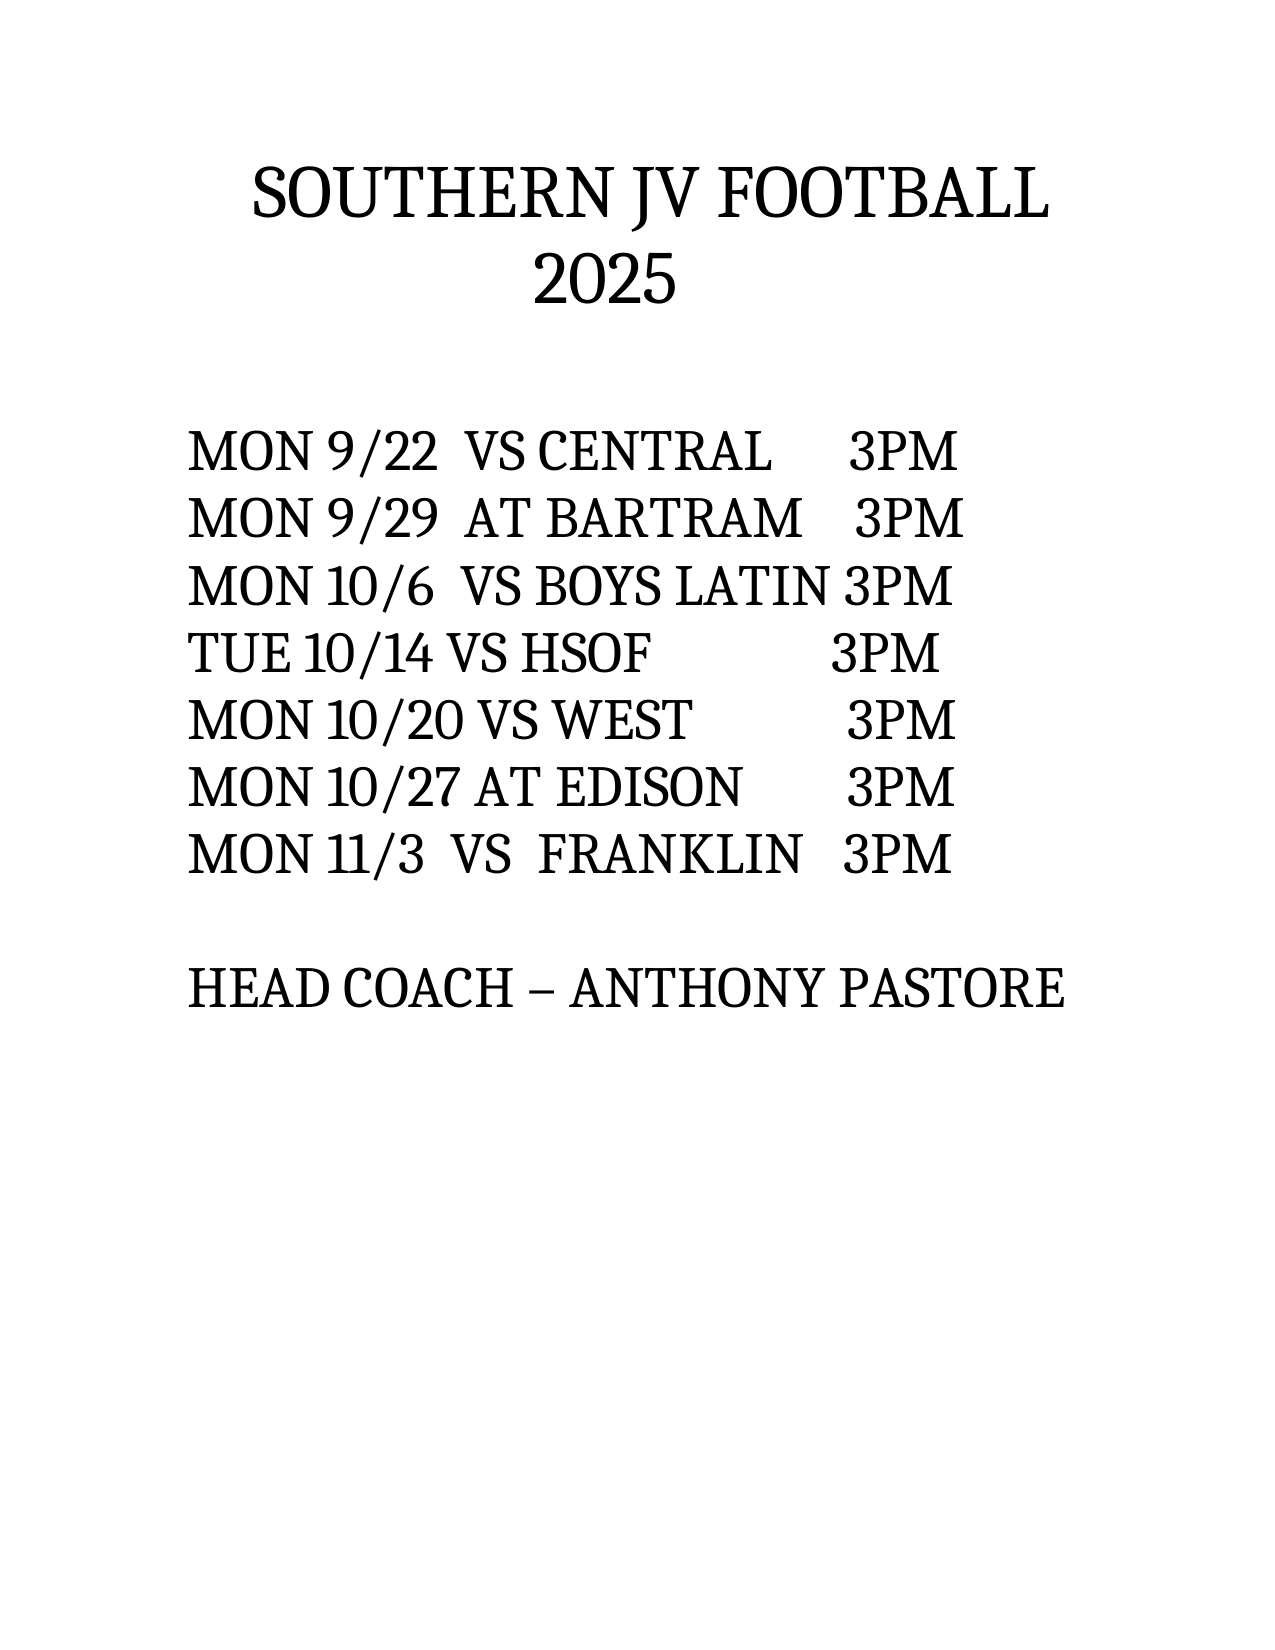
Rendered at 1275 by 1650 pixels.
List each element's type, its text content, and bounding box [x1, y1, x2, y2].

text HEAD COACH – ANTHONY PASTORE [187, 955, 1087, 1022]
text MON 10/20 VS WEST 3PM [187, 687, 1087, 754]
text MON 9/29 AT BARTRAM 3PM [187, 485, 1087, 552]
text 2025 [187, 236, 1087, 322]
text MON 9/22 VS CENTRAL 3PM [187, 418, 1087, 485]
text MON 11/3 VS FRANKLIN 3PM [187, 821, 1087, 888]
text MON 10/27 AT EDISON 3PM [187, 754, 1087, 821]
text TUE 10/14 VS HSOF 3PM [187, 619, 1087, 687]
text SOUTHERN JV FOOTBALL [187, 150, 1087, 236]
text MON 10/6 VS BOYS LATIN 3PM [187, 552, 1087, 619]
